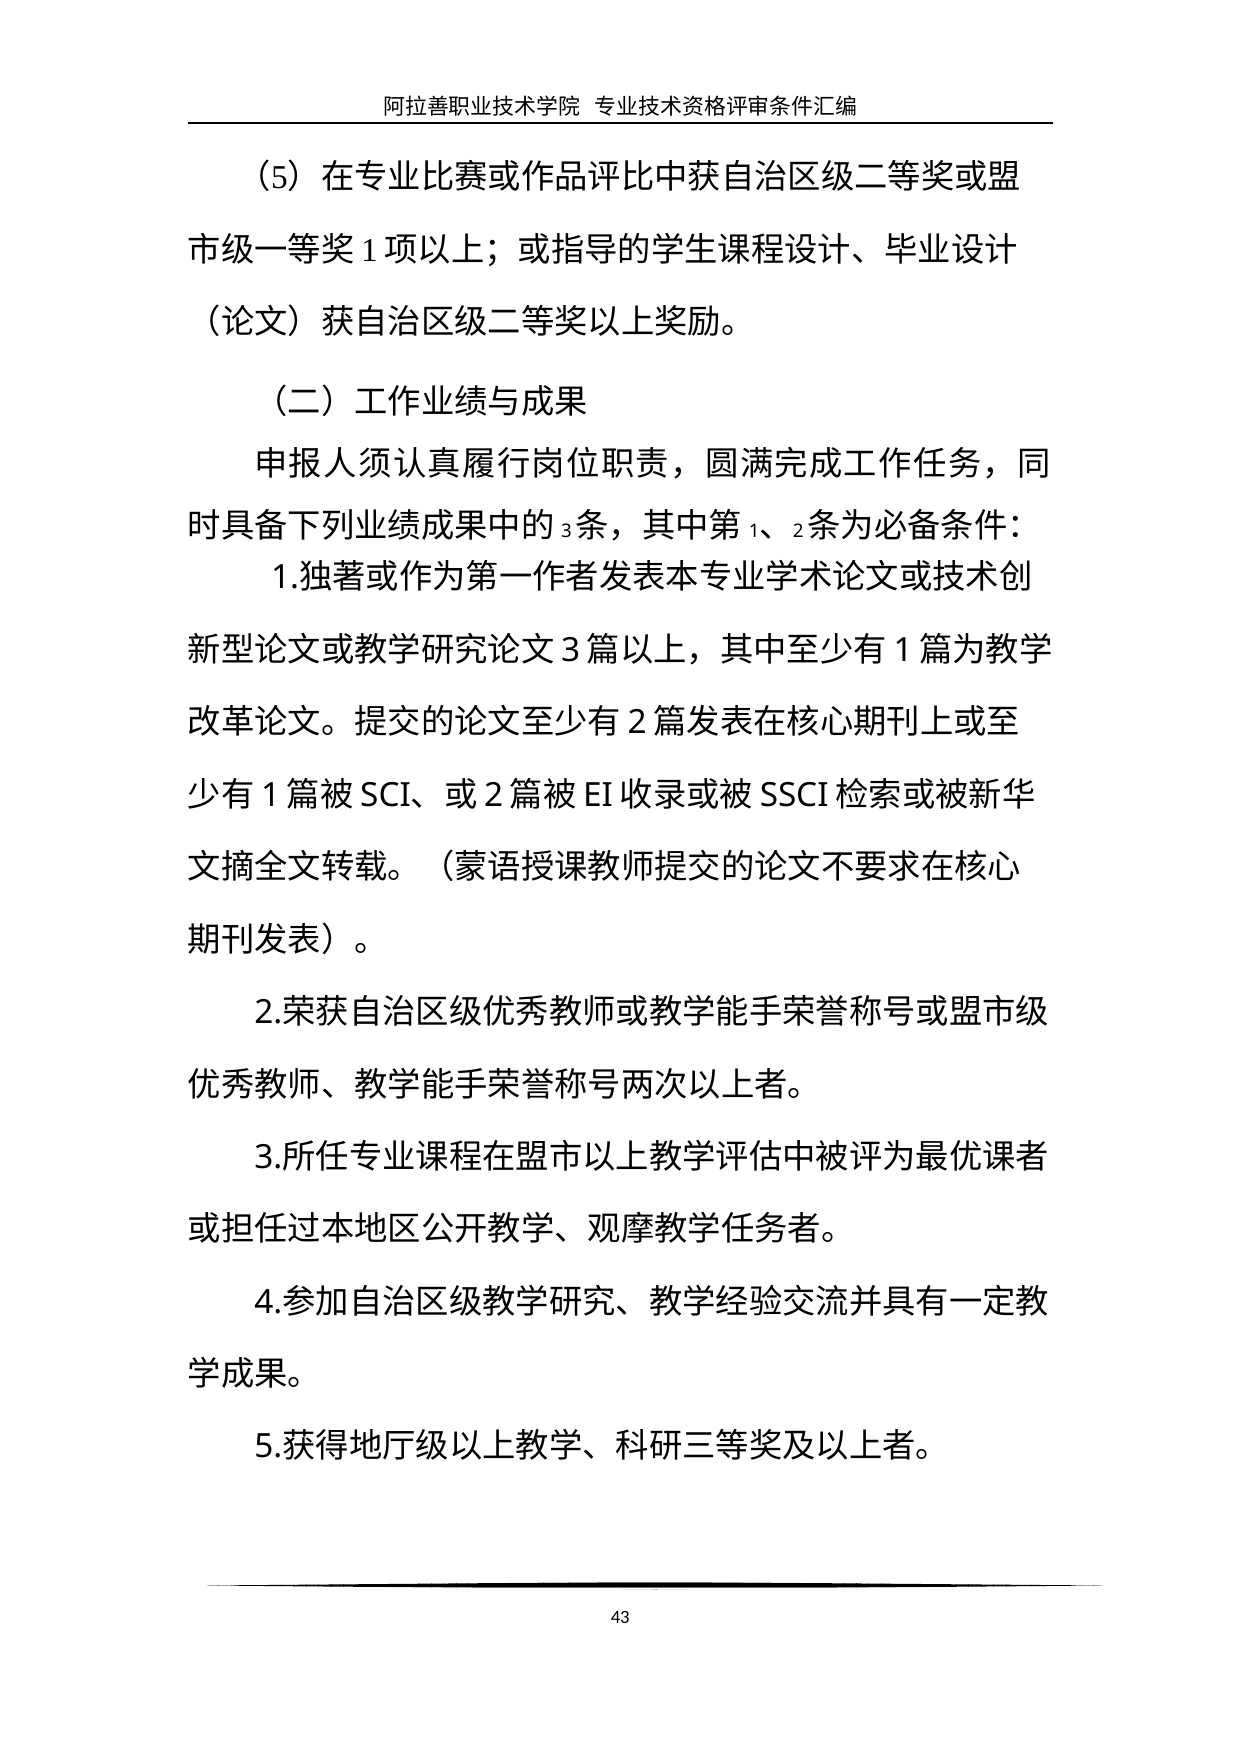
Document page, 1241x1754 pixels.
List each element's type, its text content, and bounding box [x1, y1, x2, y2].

picture [206, 1581, 1104, 1590]
text 3.所任专业课程在盟市以上教学评估中被评为最优课者或担任过本地区公开教学、观摩教学任务者。 [187, 1129, 1053, 1250]
text 1.独著或作为第一作者发表本专业学术论文或技术创新型论文或教学研究论文3篇以上，其中至少有1篇为教学改革论文。提交的论文至少有2篇发表在核心期刊上或至少有1篇被SCI、或2篇被EI收录或被SSCI检索或被新华文摘全文转载。（蒙语授课教师提交的论文不要求在核心期刊发表）。 [187, 550, 1053, 961]
text 4.参加自治区级教学研究、教学经验交流并具有一定教学成果。 [187, 1274, 1053, 1395]
text （5）在专业比赛或作品评比中获自治区级二等奖或盟市级一等奖1项以上；或指导的学生课程设计、毕业设计（论文）获自治区级二等奖以上奖励。 [187, 150, 1053, 343]
text 申报人须认真履行岗位职责，圆满完成工作任务，同时具备下列业绩成果中的3条，其中第1、2条为必备条件： [187, 425, 1053, 550]
text 5.获得地厅级以上教学、科研三等奖及以上者。 [187, 1419, 1053, 1468]
text （二）工作业绩与成果 [187, 367, 1053, 425]
text 2.荣获自治区级优秀教师或教学能手荣誉称号或盟市级优秀教师、教学能手荣誉称号两次以上者。 [187, 985, 1053, 1106]
